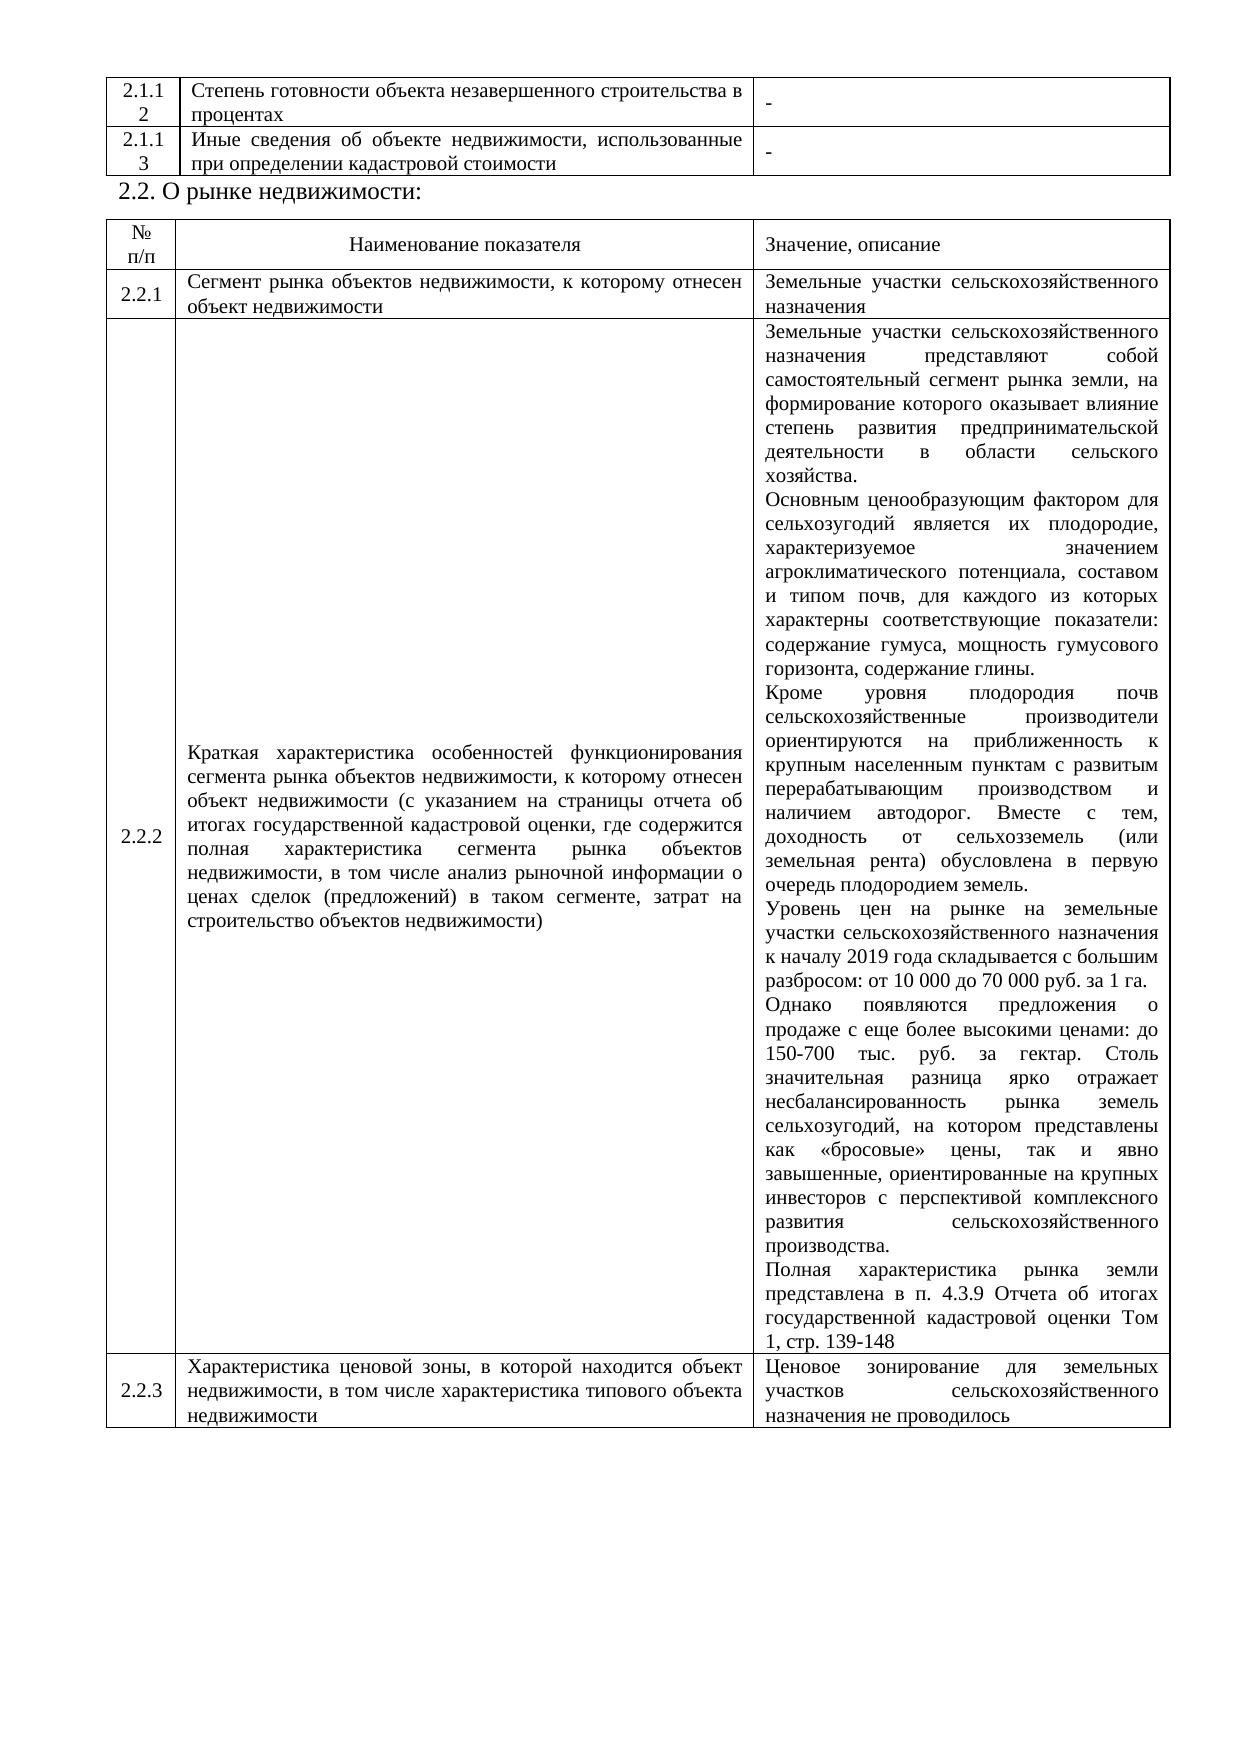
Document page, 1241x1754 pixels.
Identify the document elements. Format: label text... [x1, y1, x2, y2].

table_cell Краткая характеристика особенностей функционирования сегмента рынка объектов недвижимости, к которому отнесен объект недвижимости (с указанием на страницы отчета об итогах государственной кадастровой оценки, где содержится полная характеристика сегмента рынка объектов недвижимости, в том числе анализ рыночной информации о ценах сделок (предложений) в таком сегменте, затрат на строительство объектов недвижимости) [176, 319, 753, 1353]
table_cell 2.2.1 [107, 270, 175, 318]
table_cell 2.2.2 [107, 319, 175, 1353]
table_cell - [754, 127, 1169, 175]
table_cell 2.2.3 [107, 1354, 175, 1427]
table_cell Земельные участки сельскохозяйственного назначения [754, 270, 1169, 318]
table_header Значение, описание [754, 220, 1169, 268]
table_cell 2.1.13 [107, 127, 179, 175]
table_cell Степень готовности объекта незавершенного строительства в процентах [181, 78, 753, 126]
table_cell - [754, 78, 1169, 126]
table_cell Сегмент рынка объектов недвижимости, к которому отнесен объект недвижимости [176, 270, 753, 318]
table_header Наименование показателя [176, 220, 753, 268]
table_header № п/п [107, 220, 175, 268]
table_cell Иные сведения об объекте недвижимости, использованные при определении кадастровой стоимости [181, 127, 753, 175]
table_cell 2.1.12 [107, 78, 179, 126]
table_cell Земельные участки сельскохозяйственного назначения представляют собой самостоятельный сегмент рынка земли, на формирование которого оказывает влияние степень развития предпринимательской деятельности в области сельского хозяйства. Основным ценообразующим фактором для сельхозугодий является их плодородие, характеризуемое значением агроклиматического потенциала, составом и типом почв, для каждого из которых характерны соответствующие показатели: содержание гумуса, мощность гумусового горизонта, содержание глины. Кроме уровня плодородия почв сельскохозяйственные производители ориентируются на приближенность к крупным населенным пунктам с развитым перерабатывающим производством и наличием автодорог. Вместе с тем, доходность от сельхозземель (или земельная рента) обусловлена в первую очередь плодородием земель. Уровень цен на рынке на земельные участки сельскохозяйственного назначения к началу 2019 года складывается с большим разбросом: от 10 000 до 70 000 руб. за 1 га. Однако появляются предложения о продаже с еще более высокими ценами: до 150-700 тыс. руб. за гектар. Столь значительная разница ярко отражает несбалансированность рынка земель сельхозугодий, на котором представлены как «бросовые» цены, так и явно завышенные, ориентированные на крупных инвесторов с перспективой комплексного развития сельскохозяйственного производства. Полная характеристика рынка земли представлена в п. 4.3.9 Отчета об итогах государственной кадастровой оценки Том 1, стр. 139-148 [754, 319, 1169, 1353]
table_cell Характеристика ценовой зоны, в которой находится объект недвижимости, в том числе характеристика типового объекта недвижимости [176, 1354, 753, 1427]
table_cell Ценовое зонирование для земельных участков сельскохозяйственного назначения не проводилось [754, 1354, 1169, 1427]
text 2.2. О рынке недвижимости: [118, 176, 1181, 205]
